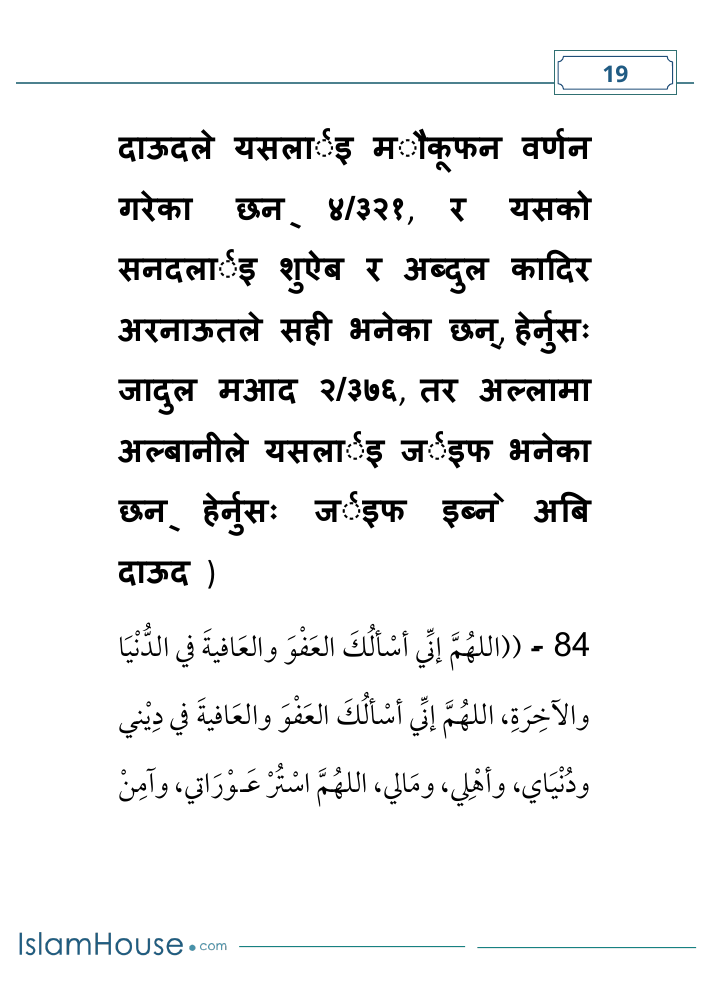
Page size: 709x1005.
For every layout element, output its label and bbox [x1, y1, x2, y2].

text [118, 118, 591, 598]
picture [12, 928, 466, 961]
text [118, 619, 591, 818]
picture [471, 929, 697, 962]
